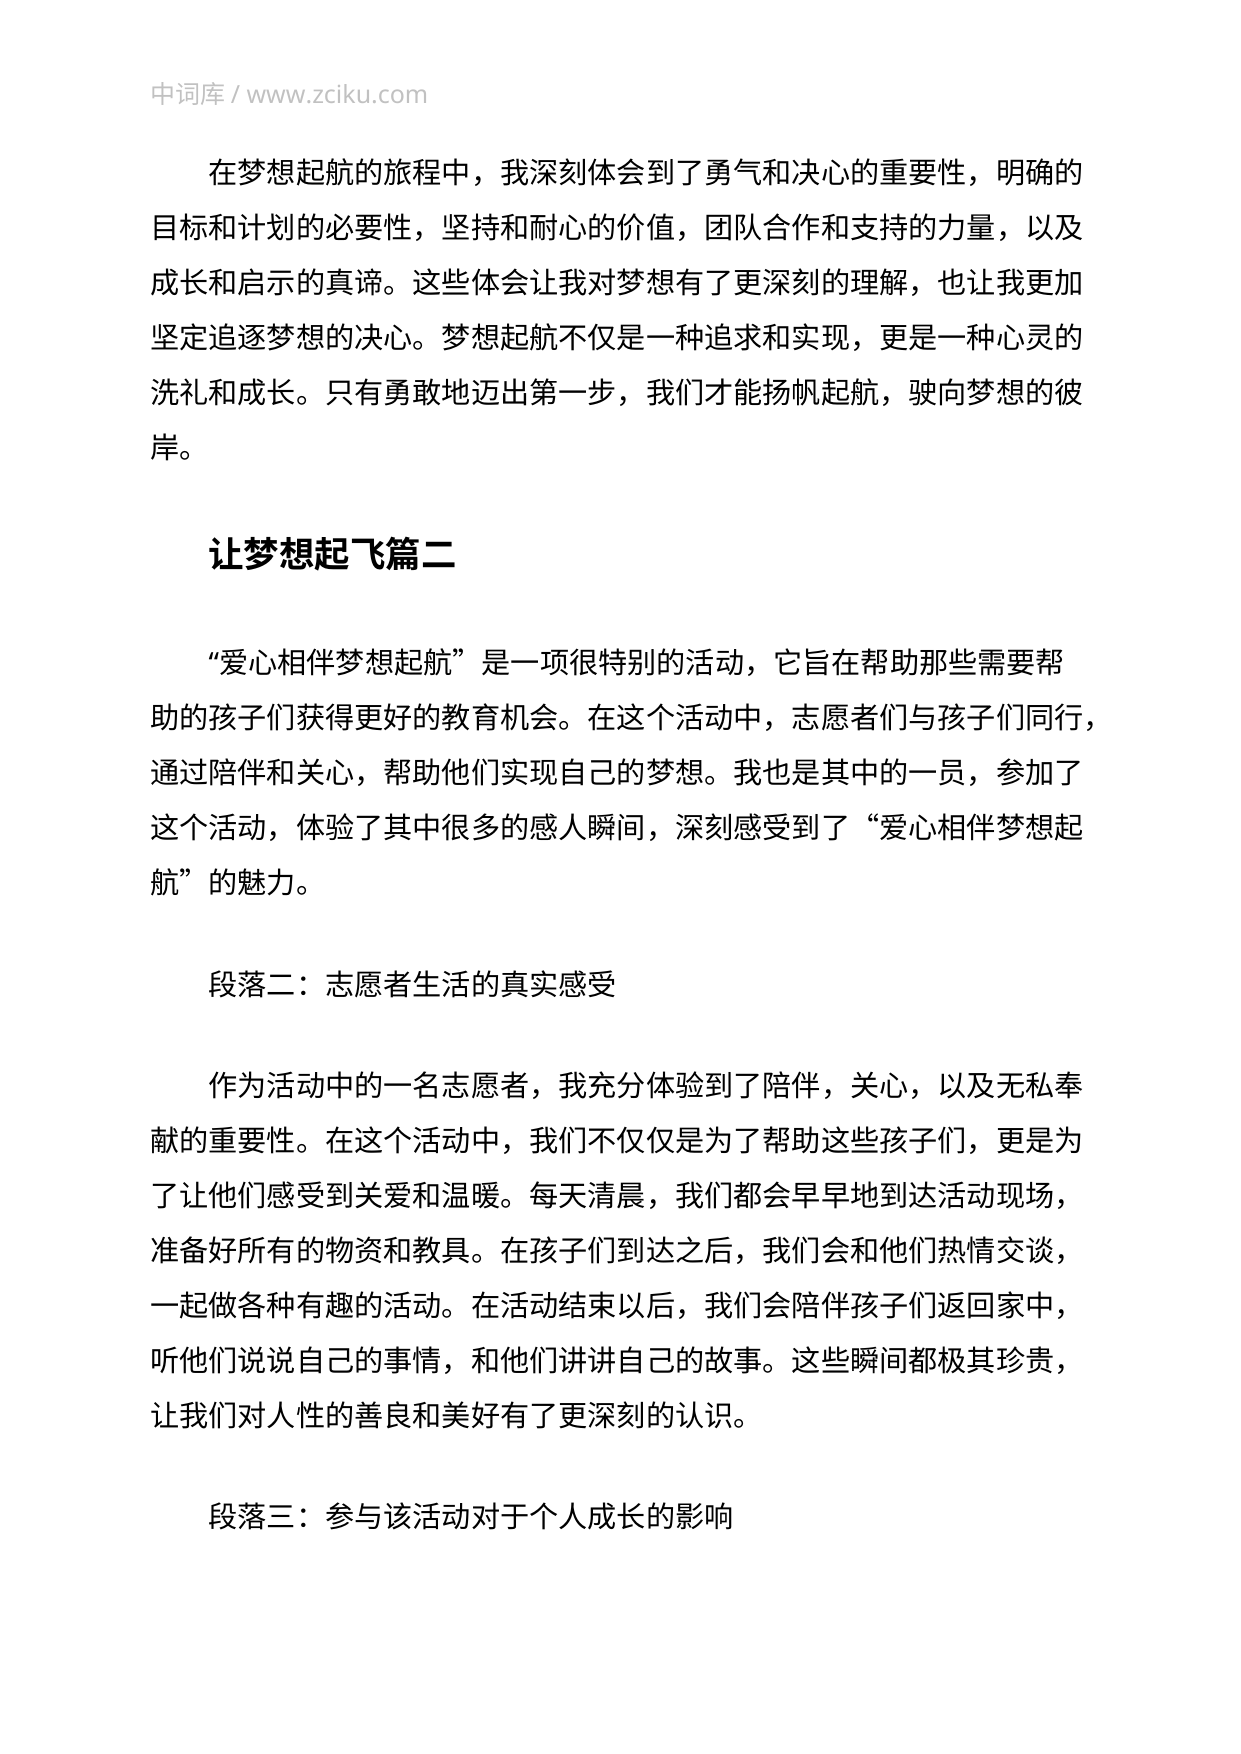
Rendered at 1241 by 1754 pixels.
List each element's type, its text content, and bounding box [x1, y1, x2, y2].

text 段落三：参与该活动对于个人成长的影响 [150, 1494, 1090, 1536]
text “爱心相伴梦想起航”是一项很特别的活动，它旨在帮助那些需要帮助的孩子们获得更好的教育机会。在这个活动中，志愿者们与孩子们同行，通过陪伴和关心，帮助他们实现自己的梦想。我也是其中的一员，参加了这个活动，体验了其中很多的感人瞬间，深刻感受到了“爱心相伴梦想起航”的魅力。 [150, 640, 1090, 902]
text 段落二：志愿者生活的真实感受 [150, 961, 1090, 1003]
text 在梦想起航的旅程中，我深刻体会到了勇气和决心的重要性，明确的目标和计划的必要性，坚持和耐心的价值，团队合作和支持的力量，以及成长和启示的真谛。这些体会让我对梦想有了更深刻的理解，也让我更加坚定追逐梦想的决心。梦想起航不仅是一种追求和实现，更是一种心灵的洗礼和成长。只有勇敢地迈出第一步，我们才能扬帆起航，驶向梦想的彼岸。 [150, 150, 1090, 467]
text 作为活动中的一名志愿者，我充分体验到了陪伴，关心，以及无私奉献的重要性。在这个活动中，我们不仅仅是为了帮助这些孩子们，更是为了让他们感受到关爱和温暖。每天清晨，我们都会早早地到达活动现场，准备好所有的物资和教具。在孩子们到达之后，我们会和他们热情交谈，一起做各种有趣的活动。在活动结束以后，我们会陪伴孩子们返回家中，听他们说说自己的事情，和他们讲讲自己的故事。这些瞬间都极其珍贵，让我们对人性的善良和美好有了更深刻的认识。 [150, 1063, 1090, 1434]
text 让梦想起飞篇二 [150, 526, 1090, 577]
